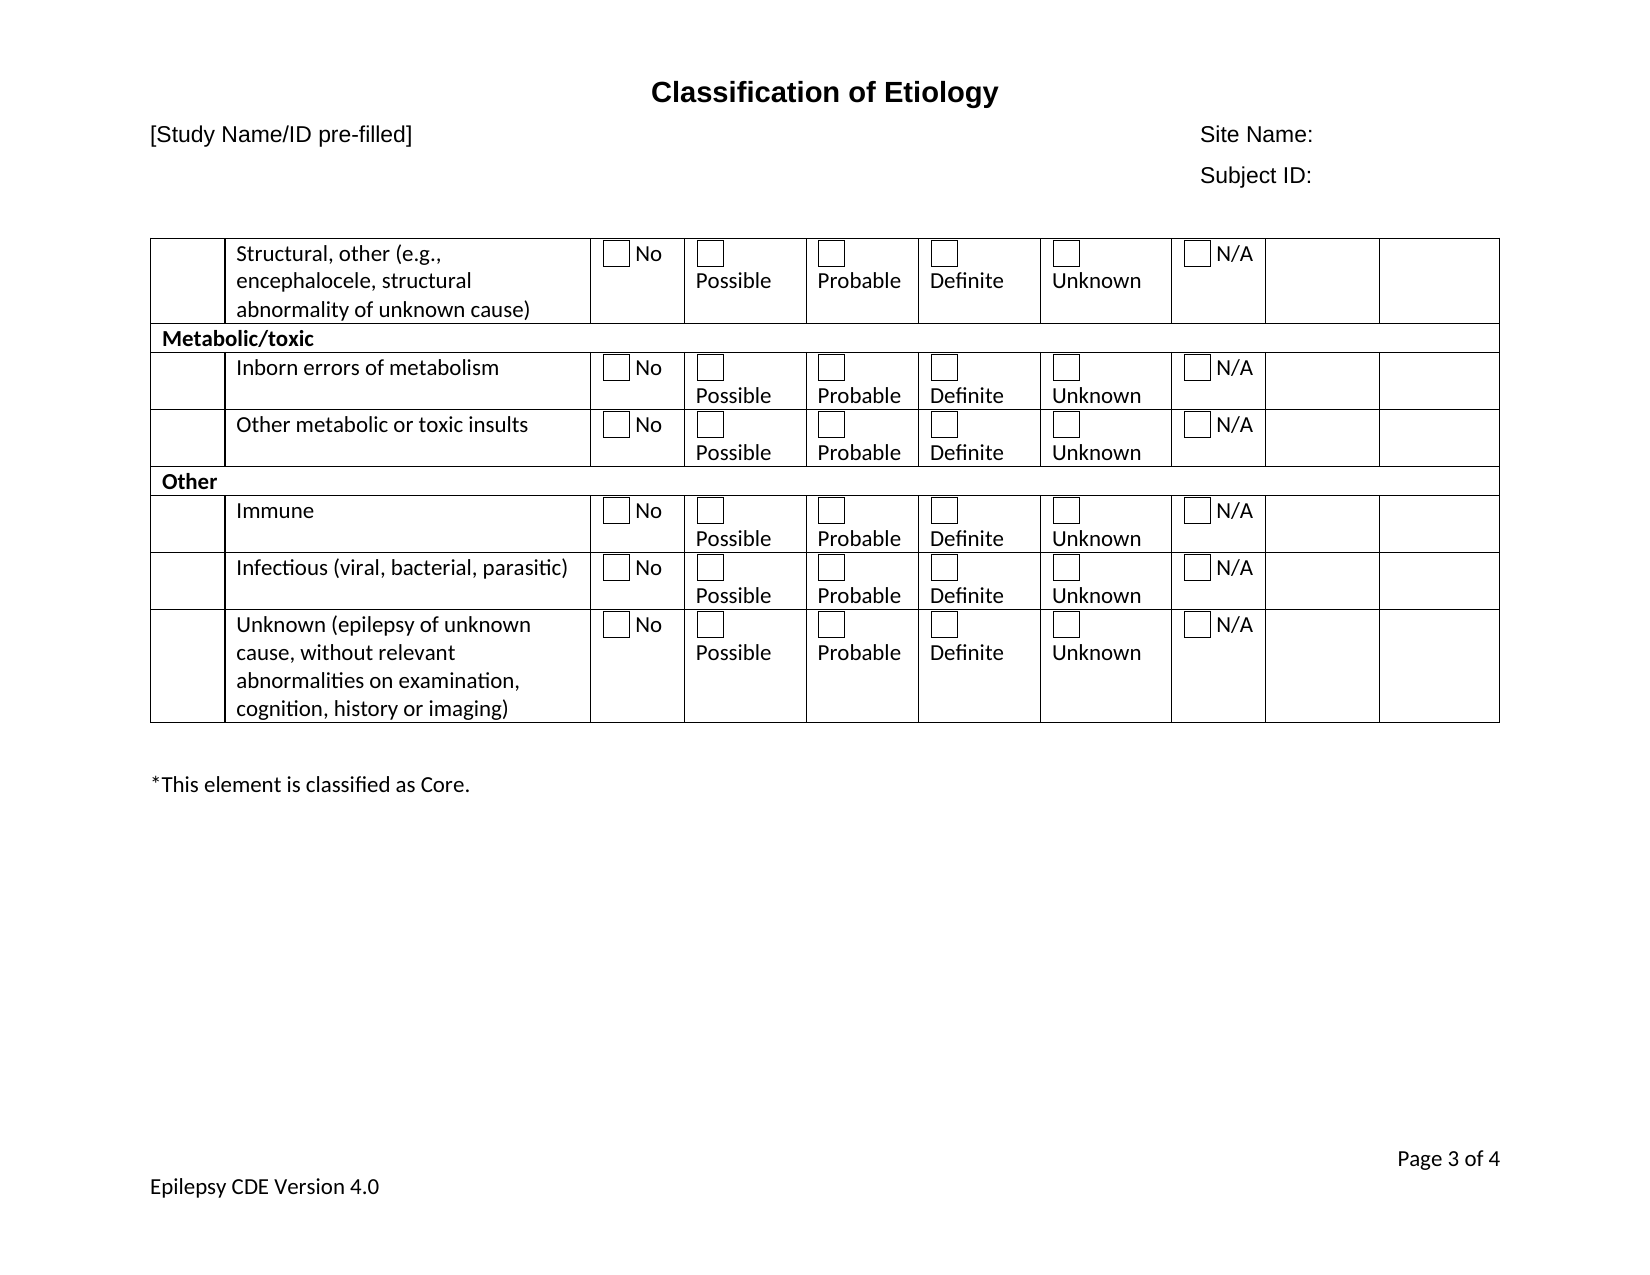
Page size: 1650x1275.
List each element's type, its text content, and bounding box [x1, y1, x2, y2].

table_cell [1266, 553, 1379, 609]
table_cell Possible [685, 496, 806, 552]
table_cell [151, 353, 224, 409]
table_cell No [591, 496, 684, 552]
table_cell [1380, 239, 1499, 323]
table_cell No [591, 353, 684, 409]
table_cell Possible [685, 553, 806, 609]
table_cell [1266, 610, 1379, 722]
table_cell Unknown [1041, 239, 1171, 323]
table_cell N/A [1172, 353, 1265, 409]
table_cell Probable [807, 410, 918, 466]
table_cell [151, 553, 224, 609]
table_cell Unknown (epilepsy of unknown cause, without relevant abnormalities on examination, cognition, history or imaging) [226, 610, 590, 722]
table_cell [1266, 239, 1379, 323]
table_cell [151, 610, 224, 722]
table_cell Probable [807, 553, 918, 609]
table_cell N/A [1172, 410, 1265, 466]
table_cell Possible [685, 239, 806, 323]
table_cell Possible [685, 410, 806, 466]
table_cell Structural, other (e.g., encephalocele, structural abnormality of unknown cause) [226, 239, 590, 323]
table_cell Unknown [1041, 496, 1171, 552]
table_cell No [591, 410, 684, 466]
table_cell Other metabolic or toxic insults [226, 410, 590, 466]
table_cell Definite [919, 496, 1040, 552]
table_cell [1380, 410, 1499, 466]
text *This element is classified as Core. [150, 770, 1500, 798]
table_cell Infectious (viral, bacterial, parasitic) [226, 553, 590, 609]
table_cell [1266, 353, 1379, 409]
table_cell Unknown [1041, 553, 1171, 609]
table_cell N/A [1172, 610, 1265, 722]
table_cell N/A [1172, 553, 1265, 609]
table_cell Immune [226, 496, 590, 552]
table_cell Other [151, 467, 1499, 495]
table_cell N/A [1172, 496, 1265, 552]
table_cell N/A [1172, 239, 1265, 323]
table_cell [1266, 496, 1379, 552]
table_cell No [591, 610, 684, 722]
table_cell [1380, 353, 1499, 409]
table_cell [1380, 496, 1499, 552]
table_cell [1380, 610, 1499, 722]
table_cell Definite [919, 553, 1040, 609]
table_cell Probable [807, 496, 918, 552]
table_cell [1380, 553, 1499, 609]
table_cell Metabolic/toxic [151, 324, 1499, 352]
table_cell [151, 239, 224, 323]
table_cell No [591, 239, 684, 323]
table_cell Definite [919, 410, 1040, 466]
table_cell Definite [919, 239, 1040, 323]
table_cell Possible [685, 353, 806, 409]
table_cell Possible [685, 610, 806, 722]
table_cell Probable [807, 353, 918, 409]
table_cell Unknown [1041, 610, 1171, 722]
table_cell Probable [807, 239, 918, 323]
table_cell Probable [807, 610, 918, 722]
table_cell [151, 496, 224, 552]
table_cell Definite [919, 353, 1040, 409]
table_cell [151, 410, 224, 466]
table_cell Unknown [1041, 353, 1171, 409]
table_cell No [591, 553, 684, 609]
table_cell Inborn errors of metabolism [226, 353, 590, 409]
table_cell Unknown [1041, 410, 1171, 466]
table_cell Definite [919, 610, 1040, 722]
table_cell [1266, 410, 1379, 466]
